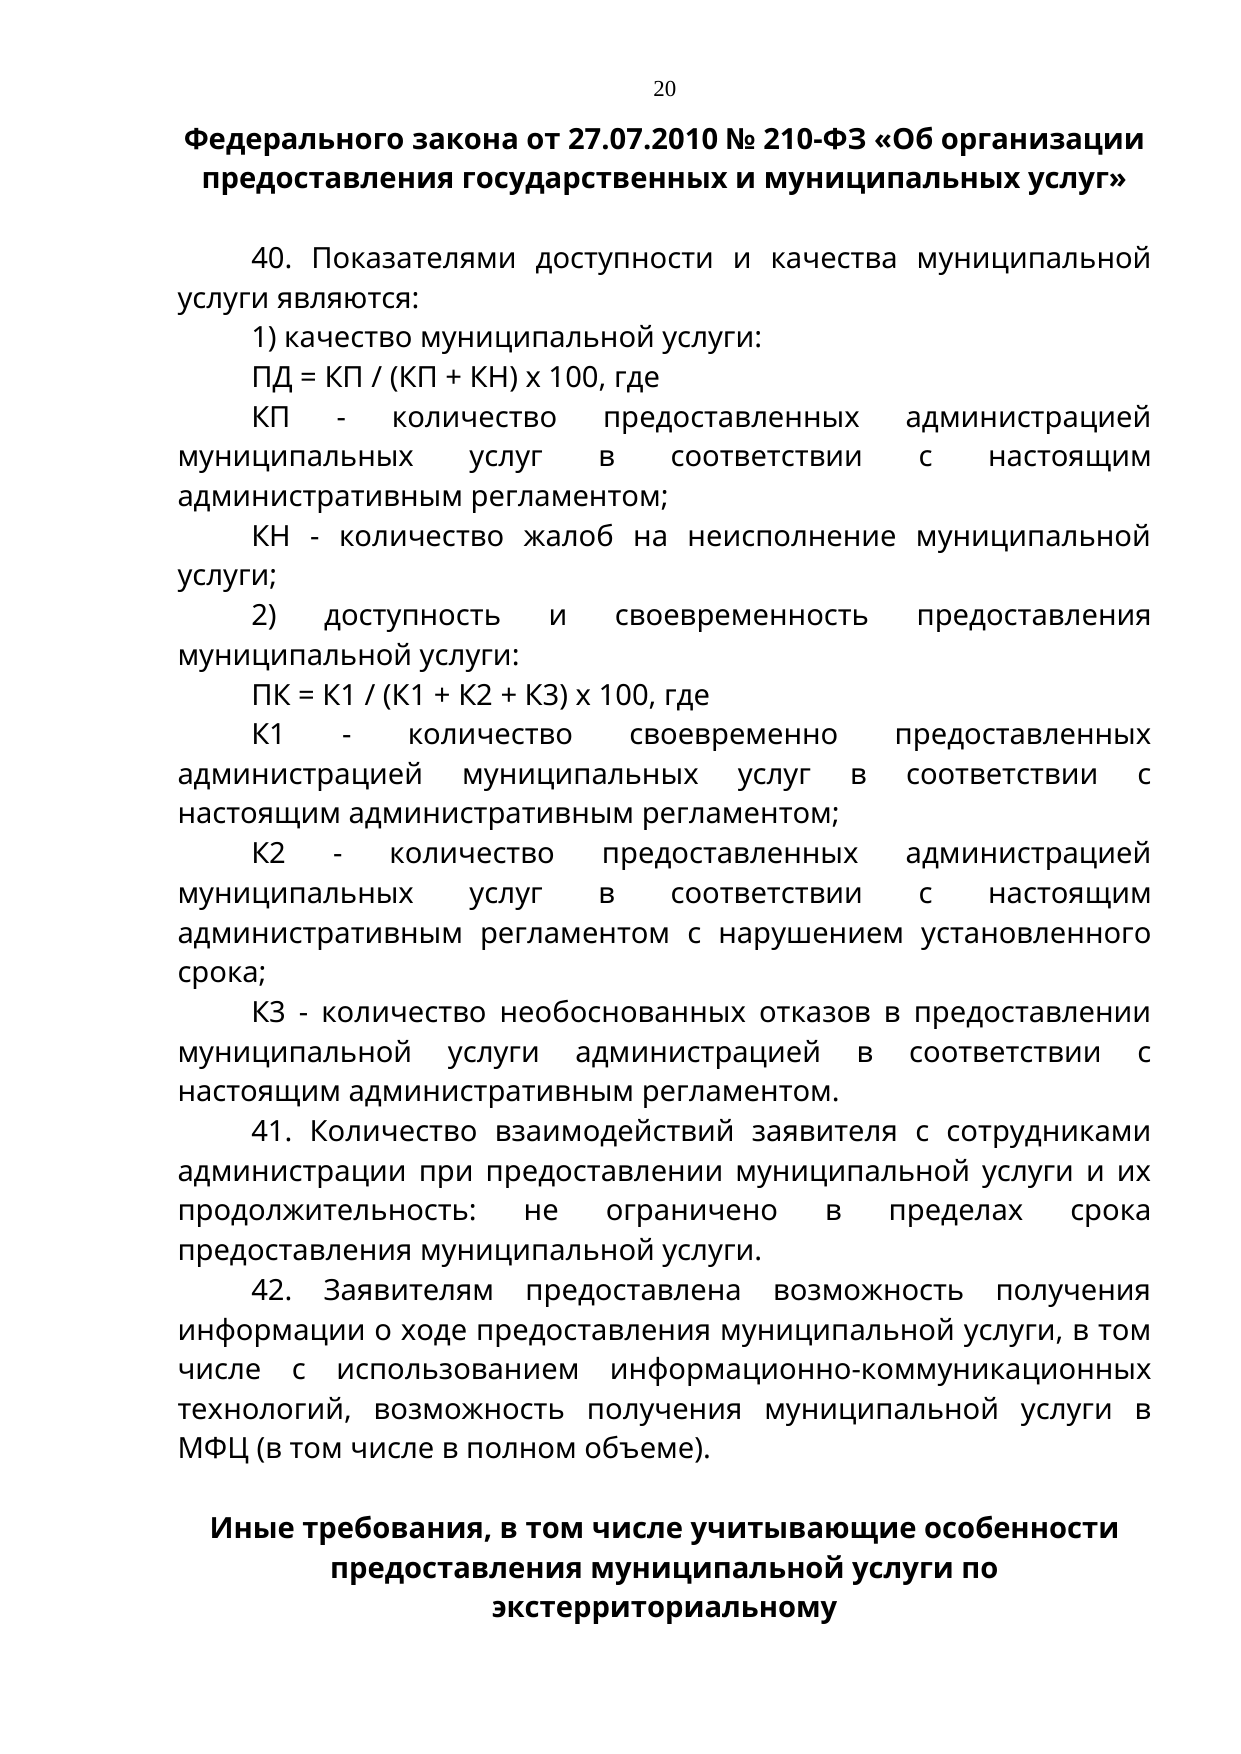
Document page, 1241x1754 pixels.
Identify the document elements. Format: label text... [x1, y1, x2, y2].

text КП - количество предоставленных администрацией муниципальных услуг в соответствии с настоящим административным регламентом; [177, 396, 1152, 515]
text К1 - количество своевременно предоставленных администрацией муниципальных услуг в соответствии с настоящим административным регламентом; [177, 713, 1152, 832]
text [177, 118, 1152, 197]
text Иные требования, в том числе учитывающие особенности [177, 1507, 1152, 1547]
text 41. Количество взаимодействий заявителя с сотрудниками администрации при предоставлении муниципальной услуги и их продолжительность: не ограничено в пределах срока предоставления муниципальной услуги. [177, 1110, 1152, 1269]
text 1) качество муниципальной услуги: [177, 317, 1152, 356]
text К3 - количество необоснованных отказов в предоставлении муниципальной услуги администрацией в соответствии с настоящим административным регламентом. [177, 991, 1152, 1110]
text предоставления муниципальной услуги по экстерриториальному [177, 1547, 1152, 1626]
text 42. Заявителям предоставлена возможность получения информации о ходе предоставления муниципальной услуги, в том числе с использованием информационно-коммуникационных технологий, возможность получения муниципальной услуги в МФЦ (в том числе в полном объеме). [177, 1269, 1152, 1467]
text 2) доступность и своевременность предоставления муниципальной услуги: [177, 594, 1152, 674]
text ПД = КП / (КП + КН) x 100, где [177, 356, 1152, 396]
text КН - количество жалоб на неисполнение муниципальной услуги; [177, 515, 1152, 594]
text ПК = К1 / (К1 + К2 + К3) x 100, где [177, 674, 1152, 713]
text 40. Показателями доступности и качества муниципальной услуги являются: [177, 237, 1152, 317]
text К2 - количество предоставленных администрацией муниципальных услуг в соответствии с настоящим административным регламентом с нарушением установленного срока; [177, 832, 1152, 991]
